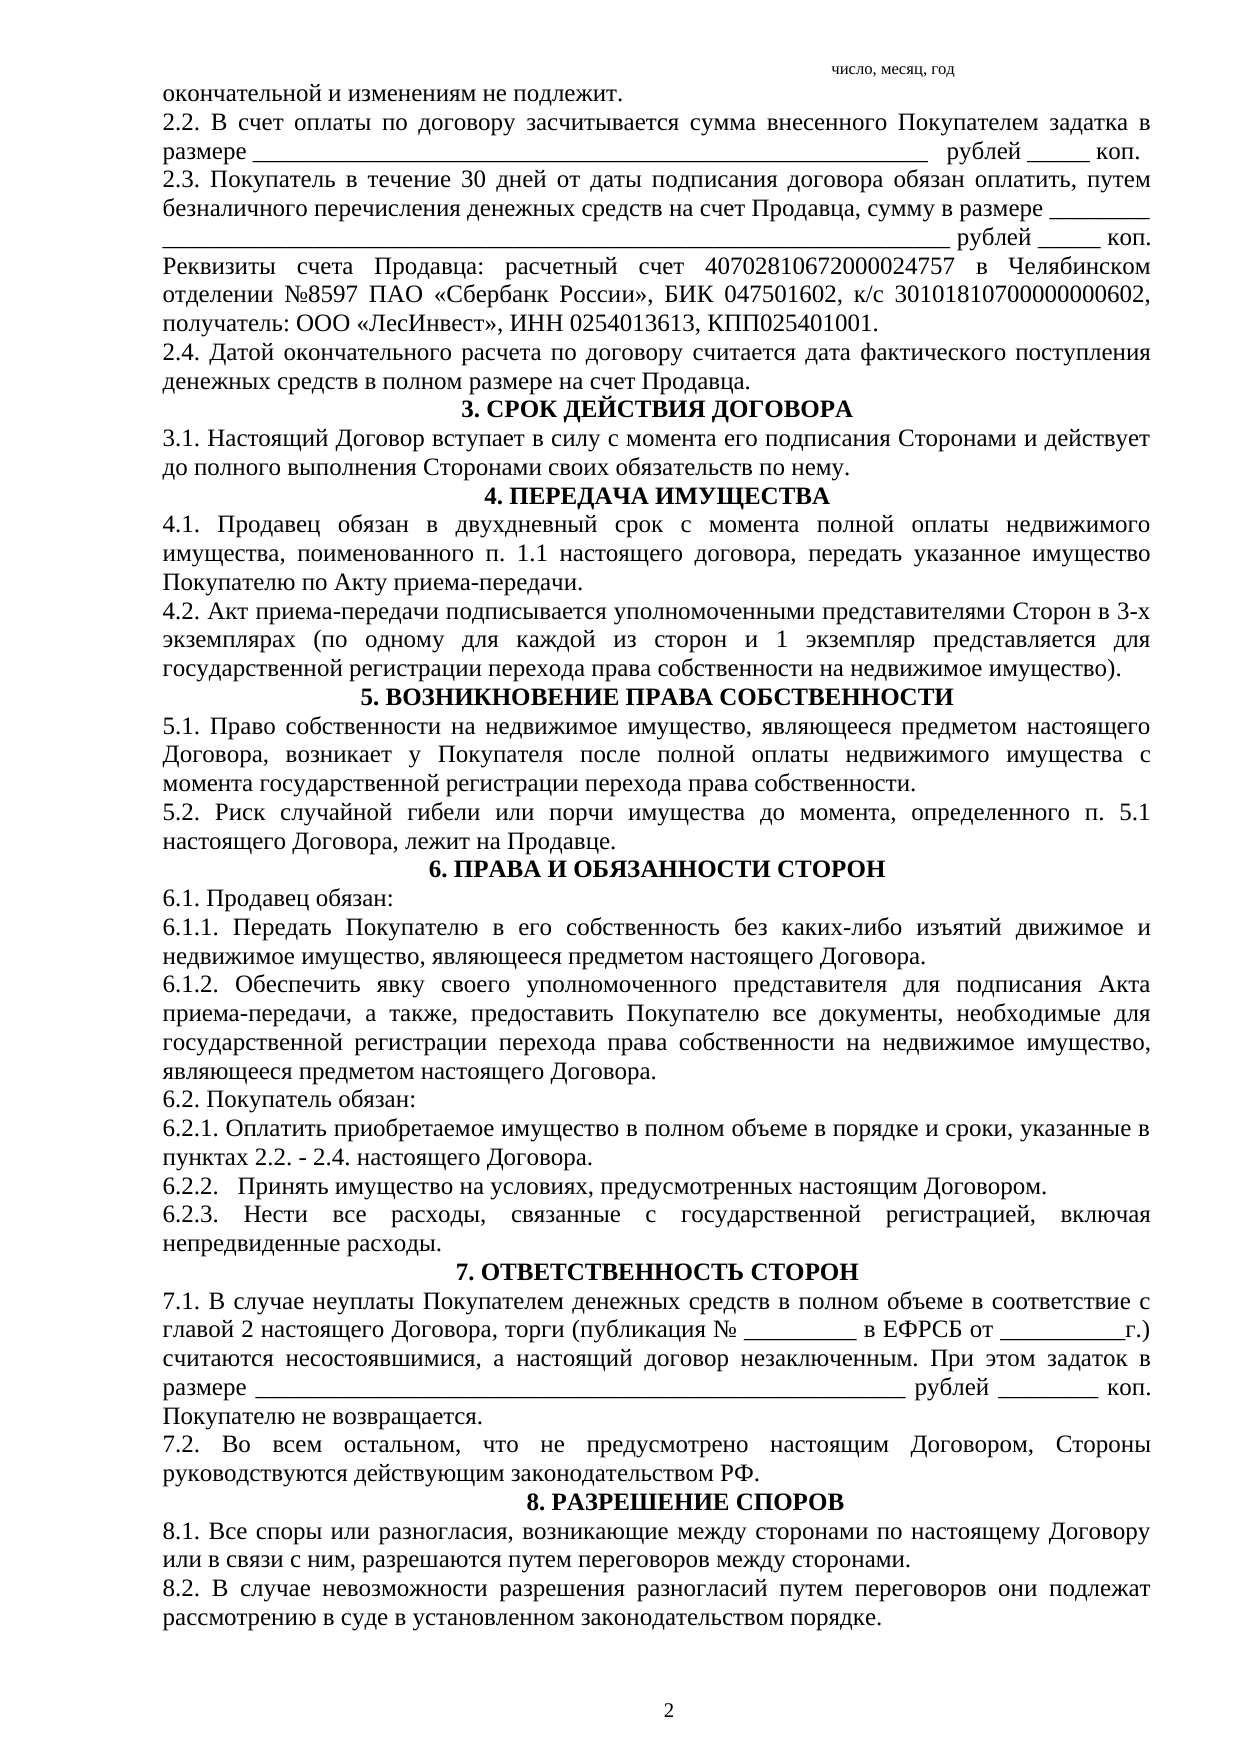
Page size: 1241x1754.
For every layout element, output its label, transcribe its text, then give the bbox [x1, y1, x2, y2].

text 6.1.1. Передать Покупателю в его собственность без каких-либо изъятий движимое и недвижимое имущество, являющееся предметом настоящего Договора. [162, 912, 1152, 969]
text 4. ПЕРЕДАЧА ИМУЩЕСТВА [162, 481, 1152, 509]
text 2.2. В счет оплаты по договору засчитывается сумма внесенного Покупателем задатка в размере ______________________________________________________ рублей _____ коп. [162, 107, 1152, 164]
text 3. СРОК ДЕЙСТВИЯ ДОГОВОРА [162, 394, 1152, 423]
text 6.2.3. Нести все расходы, связанные с государственной регистрацией, включая непредвиденные расходы. [162, 1199, 1152, 1257]
text 4.2. Акт приема-передачи подписывается уполномоченными представителями Сторон в 3-х экземплярах (по одному для каждой из сторон и 1 экземпляр представляется для государственной регистрации перехода права собственности на недвижимое имущество). [162, 596, 1152, 682]
text 6.2. Покупатель обязан: [162, 1084, 1152, 1113]
text 8.1. Все споры или разногласия, возникающие между сторонами по настоящему Договору или в связи с ним, разрешаются путем переговоров между сторонами. [162, 1516, 1152, 1573]
text 6.2.1. Оплатить приобретаемое имущество в полном объеме в порядке и сроки, указанные в пунктах 2.2. - 2.4. настоящего Договора. [162, 1113, 1152, 1171]
text 5.2. Риск случайной гибели или порчи имущества до момента, определенного п. 5.1 настоящего Договора, лежит на Продавце. [162, 797, 1152, 854]
text 5. ВОЗНИКНОВЕНИЕ ПРАВА СОБСТВЕННОСТИ [162, 682, 1152, 711]
text 4.1. Продавец обязан в двухдневный срок с момента полной оплаты недвижимого имущества, поименованного п. 1.1 настоящего договора, передать указанное имущество Покупателю по Акту приема-передачи. [162, 509, 1152, 596]
text 6. ПРАВА И ОБЯЗАННОСТИ СТОРОН [162, 854, 1152, 883]
text 2.4. Датой окончательного расчета по договору считается дата фактического поступления денежных средств в полном размере на счет Продавца. [162, 337, 1152, 394]
text 7.2. Во всем остальном, что не предусмотрено настоящим Договором, Стороны руководствуются действующим законодательством РФ. [162, 1429, 1152, 1487]
text 6.1.2. Обеспечить явку своего уполномоченного представителя для подписания Акта приема-передачи, а также, предоставить Покупателю все документы, необходимые для государственной регистрации перехода права собственности на недвижимое имущество, являющееся предметом настоящего Договора. [162, 969, 1152, 1084]
list Принять имущество на условиях, предусмотренных настоящим Договором. [162, 1171, 1152, 1199]
text _______________________________________________________________ рублей _____ коп. Реквизиты счета Продавца: расчетный счет 40702810672000024757 в Челябинском отделении №8597 ПАО «Сбербанк России», БИК 047501602, к/с 30101810700000000602, получатель: ООО «ЛесИнвест», ИНН 0254013613, КПП025401001. [162, 222, 1152, 337]
text 3.1. Настоящий Договор вступает в силу с момента его подписания Сторонами и действует до полного выполнения Сторонами своих обязательств по нему. [162, 423, 1152, 481]
text 8. РАЗРЕШЕНИЕ СПОРОВ [162, 1487, 1152, 1516]
text 7. ОТВЕТСТВЕННОСТЬ СТОРОН [162, 1257, 1152, 1286]
text число, месяц, год окончательной и изменениям не подлежит. [162, 59, 1152, 107]
text 5.1. Право собственности на недвижимое имущество, являющееся предметом настоящего Договора, возникает у Покупателя после полной оплаты недвижимого имущества с момента государственной регистрации перехода права собственности. [162, 711, 1152, 797]
text 6.1. Продавец обязан: [162, 883, 1152, 912]
text 8.2. В случае невозможности разрешения разногласий путем переговоров они подлежат рассмотрению в суде в установленном законодательством порядке. [162, 1573, 1152, 1631]
text 2.3. Покупатель в течение 30 дней от даты подписания договора обязан оплатить, путем безналичного перечисления денежных средств на счет Продавца, сумму в размере ________ [162, 164, 1152, 222]
text 7.1. В случае неуплаты Покупателем денежных средств в полном объеме в соответствие с главой 2 настоящего Договора, торги (публикация № _________ в ЕФРСБ от __________г.) считаются несостоявшимися, а настоящий договор незаключенным. При этом задаток в размере ____________________________________________________ рублей ________ коп. Покупателю не возвращается. [162, 1286, 1152, 1429]
